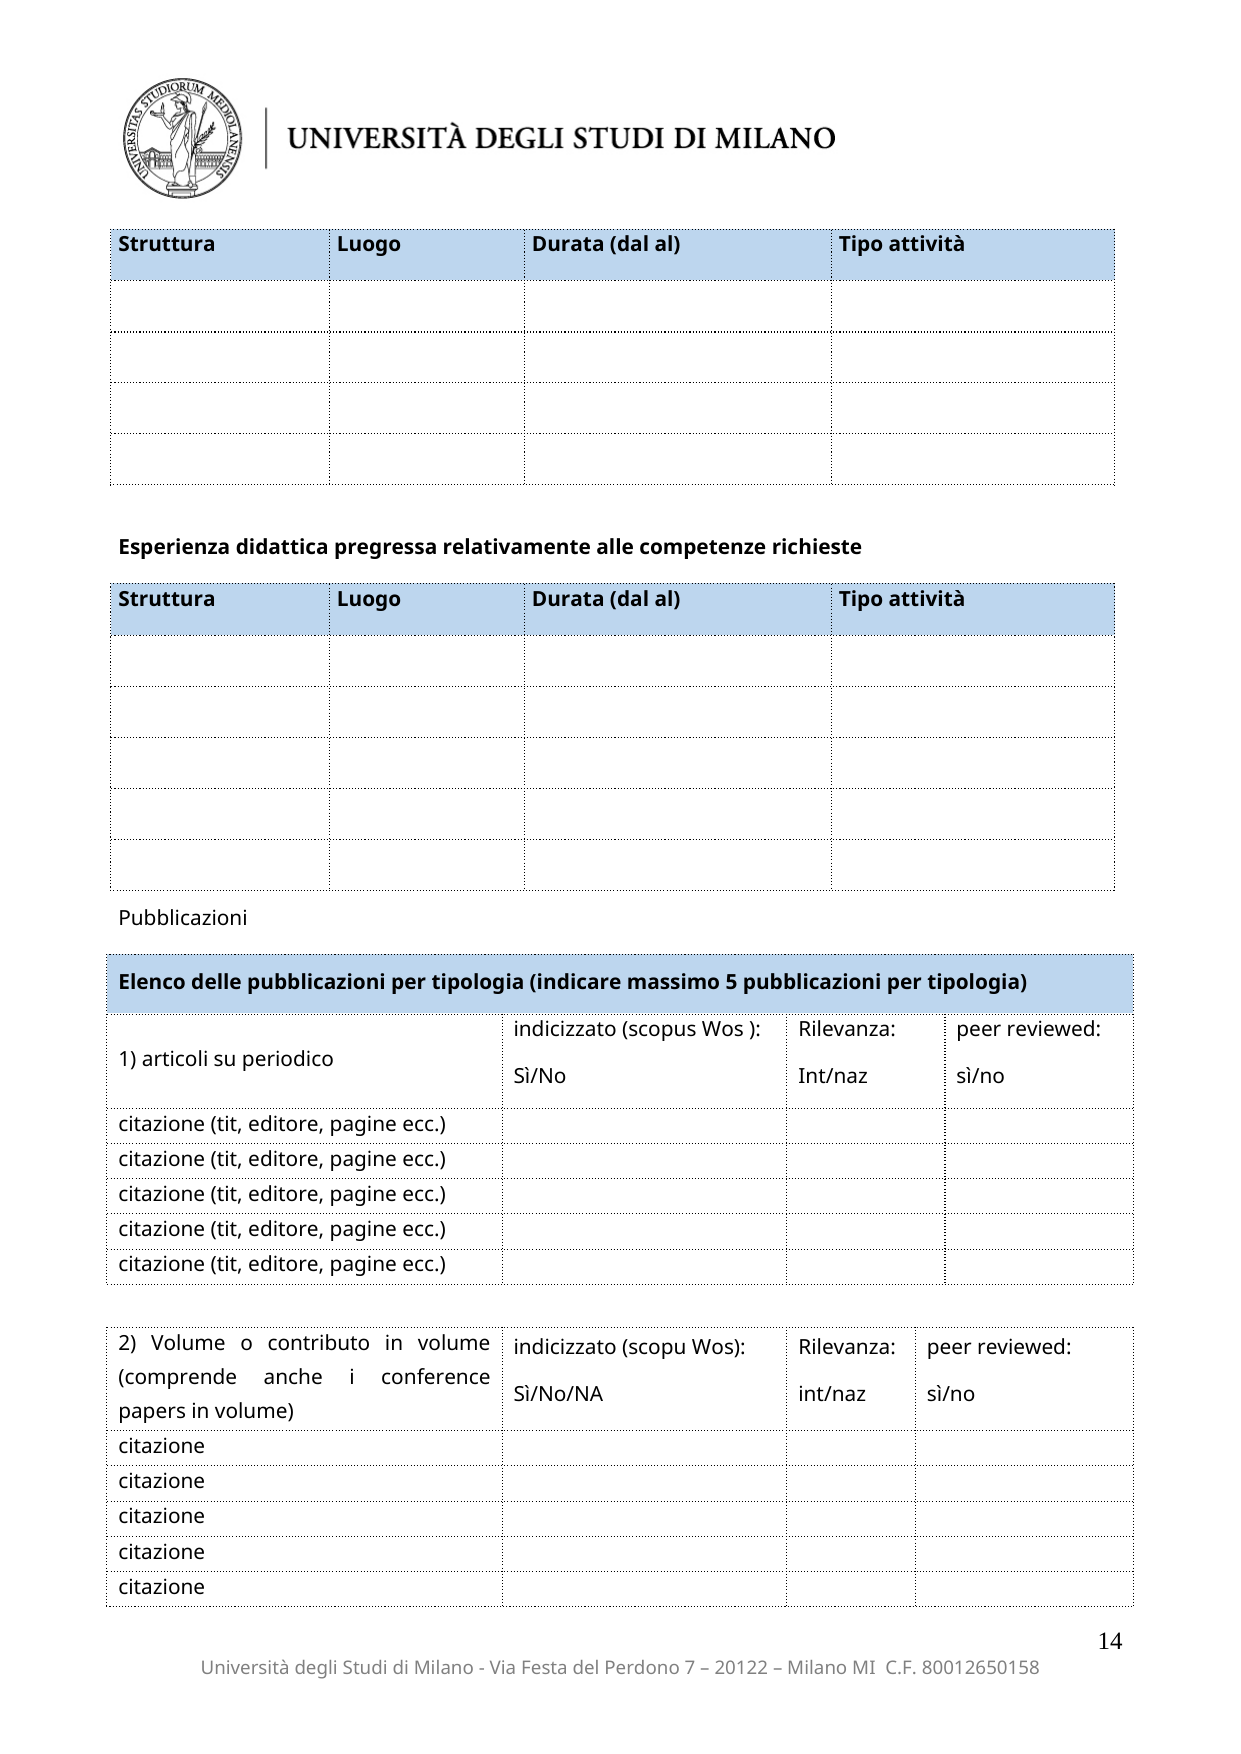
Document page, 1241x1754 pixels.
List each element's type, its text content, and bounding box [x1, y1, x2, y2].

table_cell [329, 280, 524, 331]
text Esperienza didattica pregressa relativamente alle competenze richieste [118, 532, 1122, 561]
table_cell [502, 1430, 787, 1465]
table_cell [329, 331, 524, 382]
table_cell [111, 433, 329, 484]
table_cell [831, 382, 1115, 433]
table_cell Rilevanza: int/naz [787, 1327, 915, 1430]
table_cell [831, 331, 1115, 382]
table_cell [915, 1465, 1133, 1501]
table_cell [111, 788, 329, 839]
table_cell [502, 1143, 787, 1178]
table_cell [524, 788, 831, 839]
table_cell [329, 433, 524, 484]
table_cell [787, 1213, 945, 1248]
table_cell citazione [107, 1465, 502, 1501]
table_cell [111, 635, 329, 686]
table_cell citazione [107, 1571, 502, 1606]
table_cell [787, 1108, 945, 1143]
table_cell [787, 1536, 915, 1571]
table_header Elenco delle pubblicazioni per tipologia (indicare massimo 5 pubblicazioni per tipologia) [107, 954, 1133, 1013]
table_cell [787, 1501, 915, 1536]
table_cell [502, 1465, 787, 1501]
table_cell [524, 382, 831, 433]
table_cell [524, 737, 831, 788]
table_cell [915, 1501, 1133, 1536]
text Pubblicazioni [118, 903, 1122, 932]
table_cell [502, 1536, 787, 1571]
table_cell peer reviewed: sì/no [945, 1014, 1133, 1108]
table_cell [107, 1284, 502, 1327]
table_cell [945, 1213, 1133, 1248]
table_cell [915, 1571, 1133, 1606]
table_cell [111, 839, 329, 890]
table_cell indicizzato (scopus Wos ): Sì/No [502, 1014, 787, 1108]
table_cell [524, 839, 831, 890]
table_cell [111, 331, 329, 382]
table_cell [111, 737, 329, 788]
table_cell citazione [107, 1430, 502, 1465]
table_cell [787, 1465, 915, 1501]
table_cell [524, 686, 831, 737]
table_cell indicizzato (scopu Wos): Sì/No/NA [502, 1327, 787, 1430]
table_cell [524, 331, 831, 382]
table_cell [502, 1501, 787, 1536]
table_cell citazione (tit, editore, pagine ecc.) [107, 1249, 502, 1284]
table_header Luogo [329, 229, 524, 280]
table_header Tipo attività [831, 583, 1115, 635]
table_cell [524, 433, 831, 484]
table_cell [915, 1430, 1133, 1465]
table_cell citazione [107, 1501, 502, 1536]
table_cell [502, 1178, 787, 1213]
table_header Durata (dal al) [524, 583, 831, 635]
table_cell [329, 839, 524, 890]
table_cell [831, 686, 1115, 737]
table_cell [502, 1284, 787, 1327]
table_header Durata (dal al) [524, 229, 831, 280]
table_cell [502, 1213, 787, 1248]
table_cell [945, 1143, 1133, 1178]
table_cell 1) articoli su periodico [107, 1014, 502, 1108]
table_cell [831, 433, 1115, 484]
table_cell citazione (tit, editore, pagine ecc.) [107, 1143, 502, 1178]
table_cell [502, 1571, 787, 1606]
table_cell [329, 788, 524, 839]
table_header Struttura [111, 583, 329, 635]
table_cell [502, 1249, 787, 1284]
table_cell citazione (tit, editore, pagine ecc.) [107, 1213, 502, 1248]
table_cell [787, 1284, 915, 1327]
picture [118, 73, 839, 204]
table_cell [945, 1178, 1133, 1213]
table_cell Rilevanza: Int/naz [787, 1014, 945, 1108]
table_cell [831, 788, 1115, 839]
table_cell [524, 635, 831, 686]
table_cell [945, 1108, 1133, 1143]
table_cell [831, 280, 1115, 331]
table_cell [787, 1249, 945, 1284]
table_cell [111, 686, 329, 737]
table_cell [787, 1143, 945, 1178]
table_cell [502, 1108, 787, 1143]
table_cell [831, 635, 1115, 686]
table_cell [111, 382, 329, 433]
table_cell [915, 1536, 1133, 1571]
table_cell 2) Volume o contributo in volume (comprende anche i conference papers in volume) [107, 1327, 502, 1430]
table_header Tipo attività [831, 229, 1115, 280]
table_cell [329, 686, 524, 737]
table_header Struttura [111, 229, 329, 280]
table_cell [945, 1249, 1133, 1284]
table_cell [111, 280, 329, 331]
table_header Luogo [329, 583, 524, 635]
table_cell [329, 737, 524, 788]
table_cell peer reviewed: sì/no [915, 1327, 1133, 1430]
table_cell [787, 1178, 945, 1213]
table_cell [524, 280, 831, 331]
table_cell [329, 635, 524, 686]
table_cell citazione (tit, editore, pagine ecc.) [107, 1178, 502, 1213]
table_cell [787, 1430, 915, 1465]
table_cell citazione [107, 1536, 502, 1571]
table_cell [915, 1284, 1133, 1327]
table_cell citazione (tit, editore, pagine ecc.) [107, 1108, 502, 1143]
table_cell [329, 382, 524, 433]
table_cell [787, 1571, 915, 1606]
table_cell [831, 737, 1115, 788]
table_cell [831, 839, 1115, 890]
